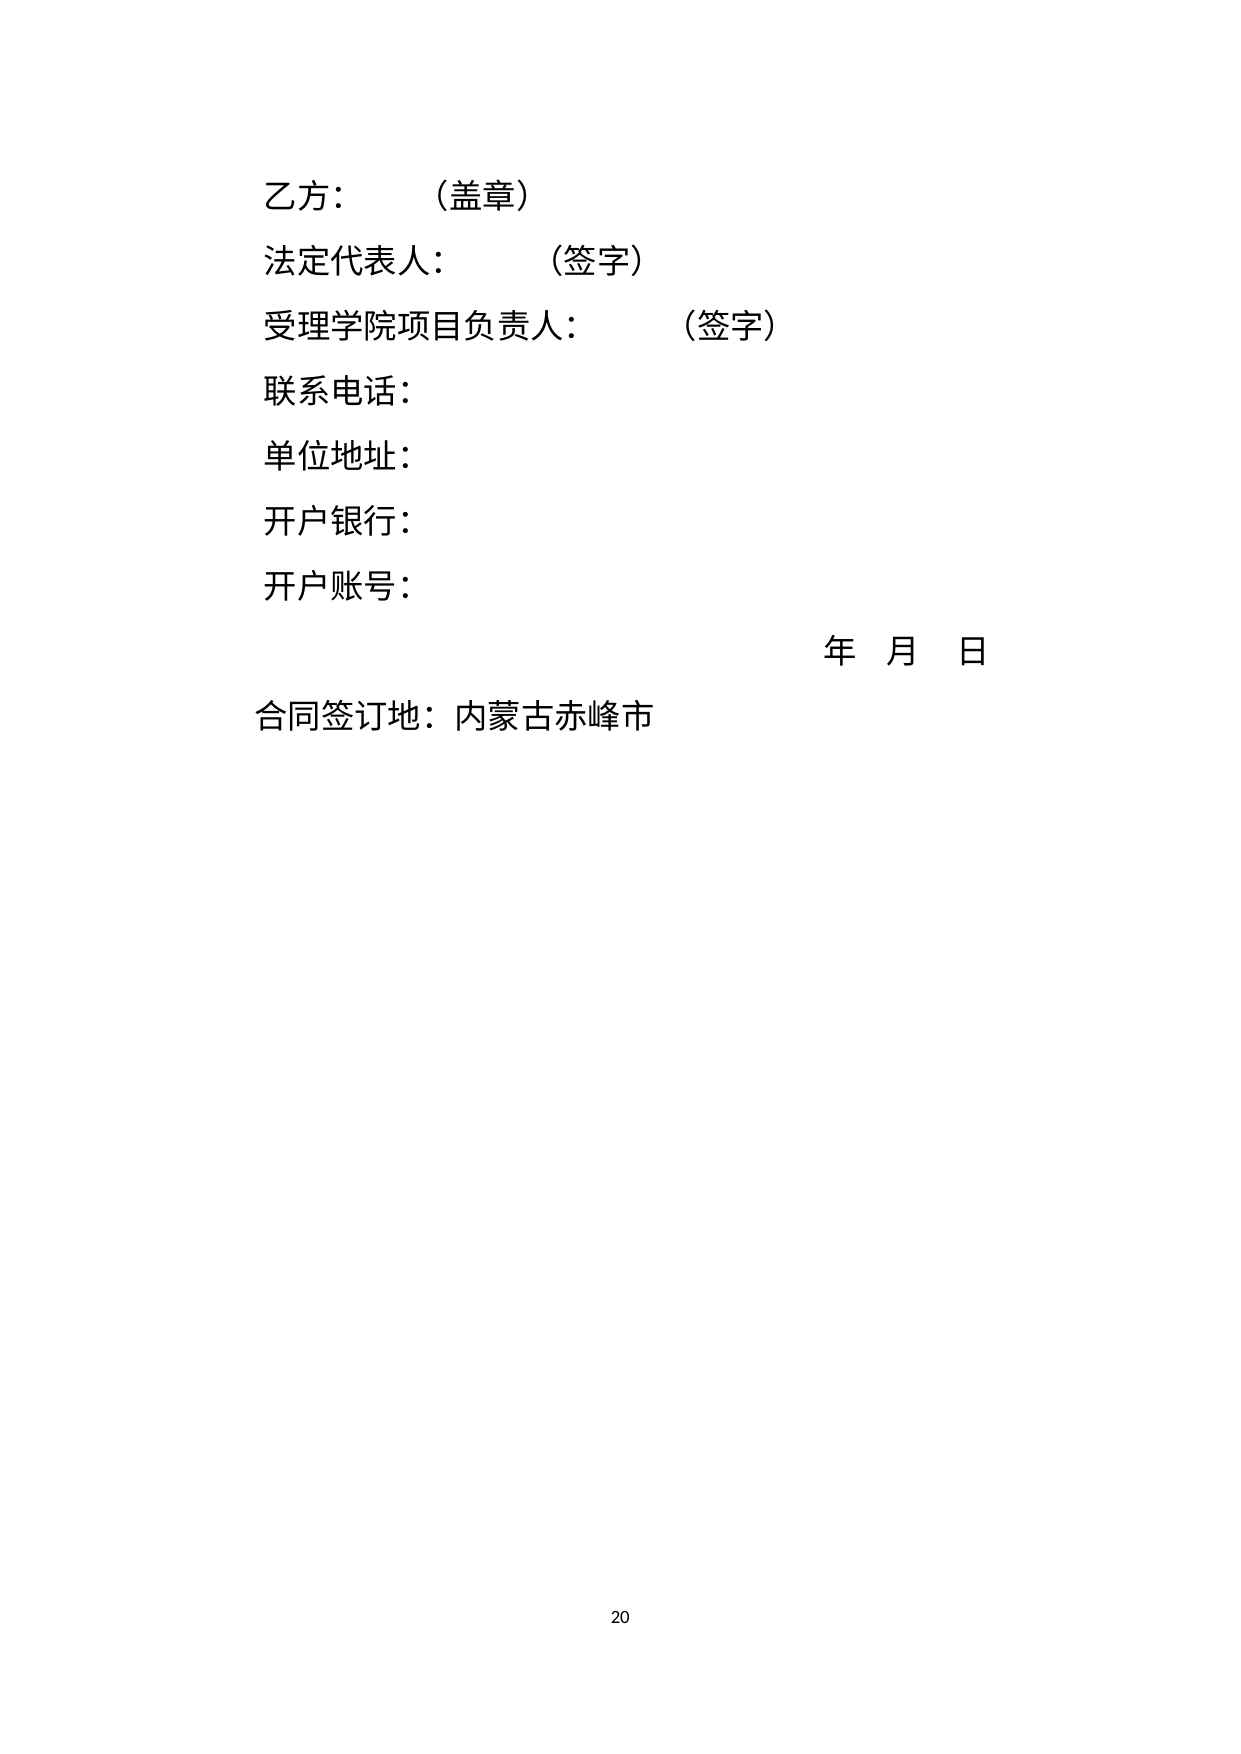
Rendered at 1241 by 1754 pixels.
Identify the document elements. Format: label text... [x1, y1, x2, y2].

text 乙方： （盖章） [187, 162, 1053, 227]
text 受理学院项目负责人： （签字） [187, 292, 1053, 357]
text 年 月 日 [187, 617, 990, 682]
text 法定代表人： （签字） [187, 227, 1053, 292]
text 单位地址： [187, 422, 1053, 487]
text 开户银行： [187, 487, 1053, 552]
text 合同签订地：内蒙古赤峰市 [187, 682, 1053, 747]
text 联系电话： [187, 357, 1053, 422]
text 开户账号： [187, 552, 1053, 617]
